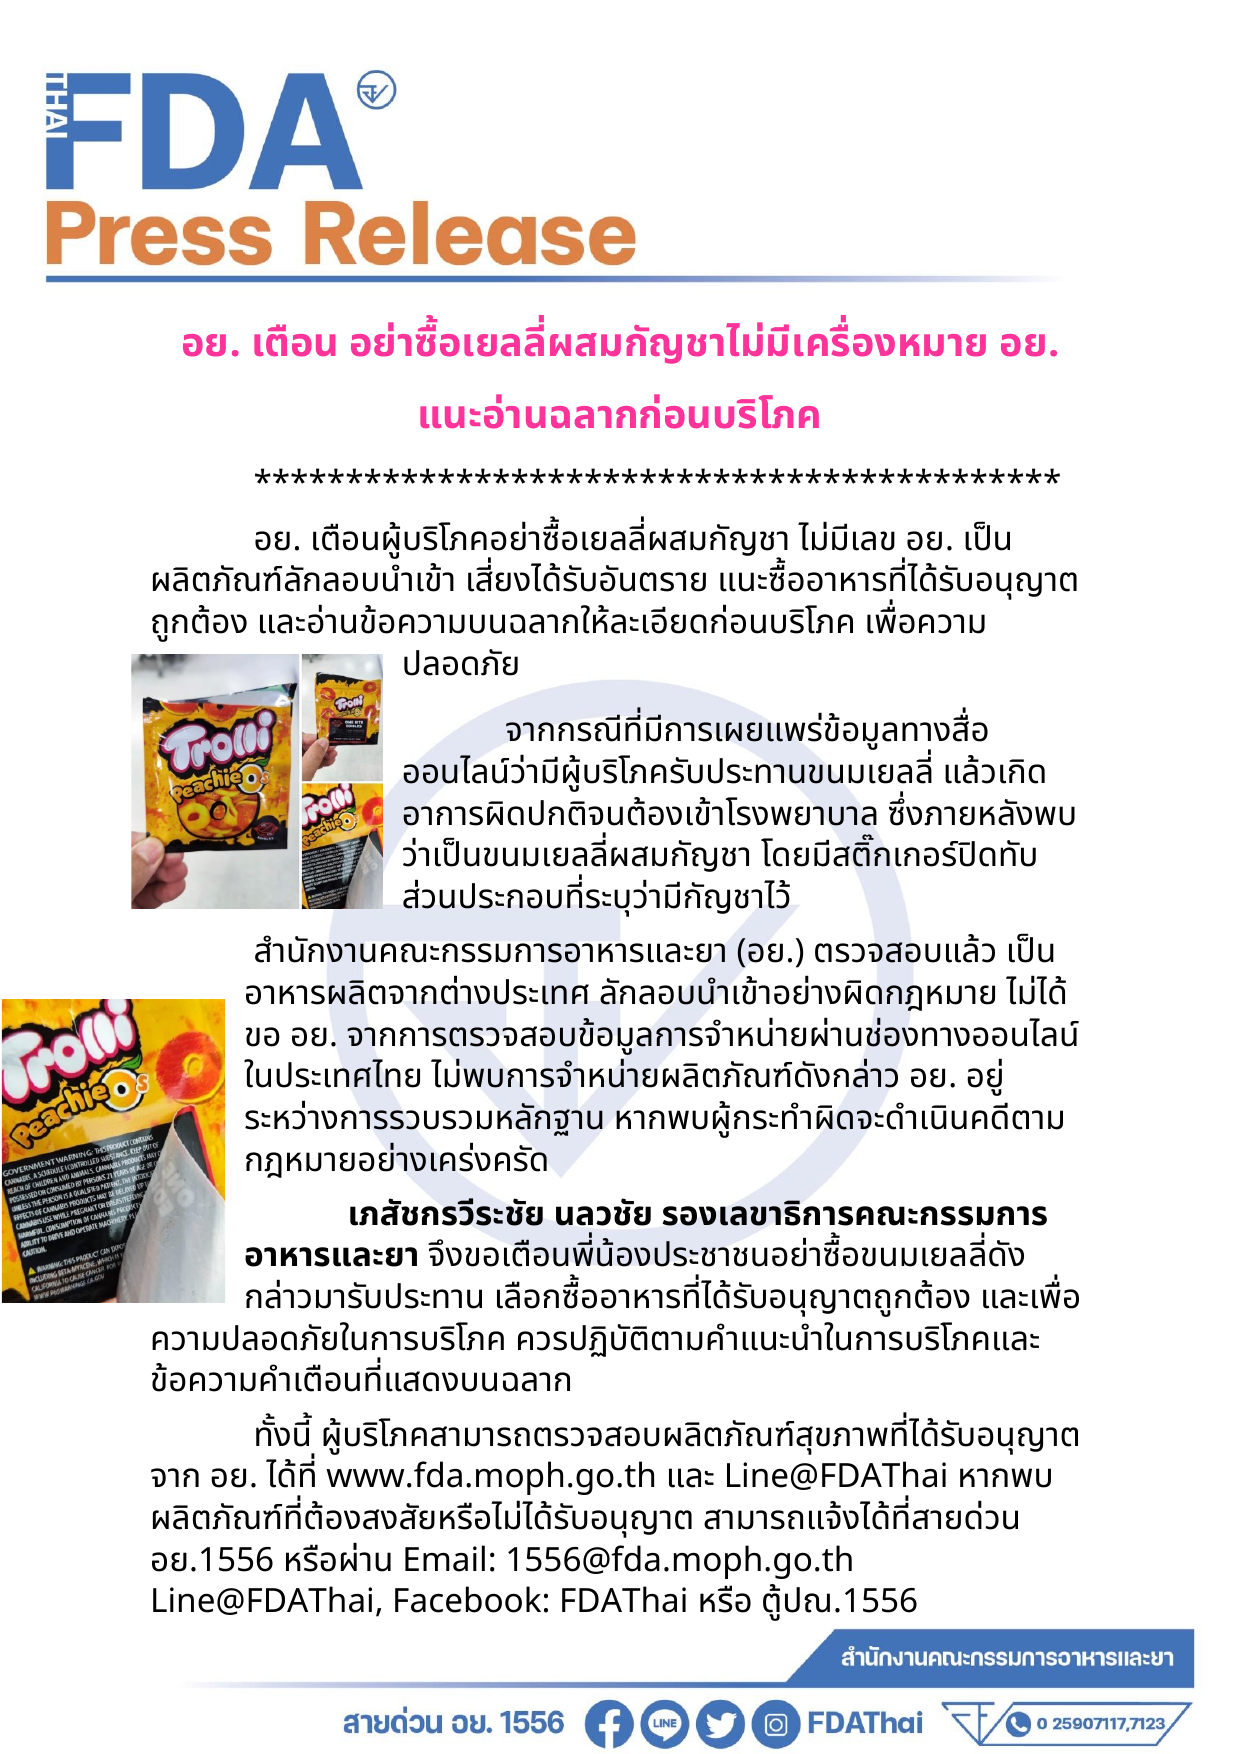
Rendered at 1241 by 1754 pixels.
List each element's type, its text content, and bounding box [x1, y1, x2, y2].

text จากกรณีที่มีการเผยแพร่ข้อมูลทางสื่อออนไลน์ว่ามีผู้บริโภครับประทานขนมเยลลี่ แล้วเกิดอาการผิดปกติจนต้องเข้าโรงพยาบาล ซึ่งภายหลังพบว่าเป็นขนมเยลลี่ผสมกัญชา โดยมีสติ๊กเกอร์ปิดทับส่วนประกอบที่ระบุว่ามีกัญชาไว้ [150, 708, 1090, 917]
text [150, 1413, 1090, 1621]
text เภสัชกรวีระชัย นลวชัย รองเลขาธิการคณะกรรมการอาหารและยา จึงขอเตือนพี่น้องประชาชนอย่าซื้อขนมเยลลี่ดังกล่าวมารับประทาน เลือกซื้ออาหารที่ได้รับอนุญาตถูกต้อง และเพื่อความปลอดภัยในการบริโภค ควรปฏิบัติตามคำแนะนำในการบริโภคและข้อความคำเตือนที่แสดงบนฉลาก [150, 1192, 1090, 1400]
text แนะอ่านฉลากก่อนบริโภค [150, 387, 1090, 446]
text อย. เตือน อย่าซื้อเยลลี่ผสมกัญชาไม่มีเครื่องหมาย อย. [150, 314, 1090, 374]
text ******************************************** [150, 459, 1090, 504]
picture [0, 17, 1233, 1754]
text อย. เตือนผู้บริโภคอย่าซื้อเยลลี่ผสมกัญชา ไม่มีเลข อย. เป็นผลิตภัณฑ์ลักลอบนำเข้า เสี่ยงได้รับอันตราย แนะซื้ออาหารที่ได้รับอนุญาตถูกต้อง และอ่านข้อความบนฉลากให้ละเอียดก่อนบริโภค เพื่อความปลอดภัย [150, 517, 1090, 683]
text สำนักงานคณะกรรมการอาหารและยา (อย.) ตรวจสอบแล้ว เป็นอาหารผลิตจากต่างประเทศ ลักลอบนำเข้าอย่างผิดกฎหมาย ไม่ได้ขอ อย. จากการตรวจสอบข้อมูลการจำหน่ายผ่านช่องทางออนไลน์ในประเทศไทย ไม่พบการจำหน่ายผลิตภัณฑ์ดังกล่าว อย. อยู่ระหว่างการรวบรวมหลักฐาน หากพบผู้กระทำผิดจะดำเนินคดีตามกฎหมายอย่างเคร่งครัด [150, 929, 1090, 1179]
